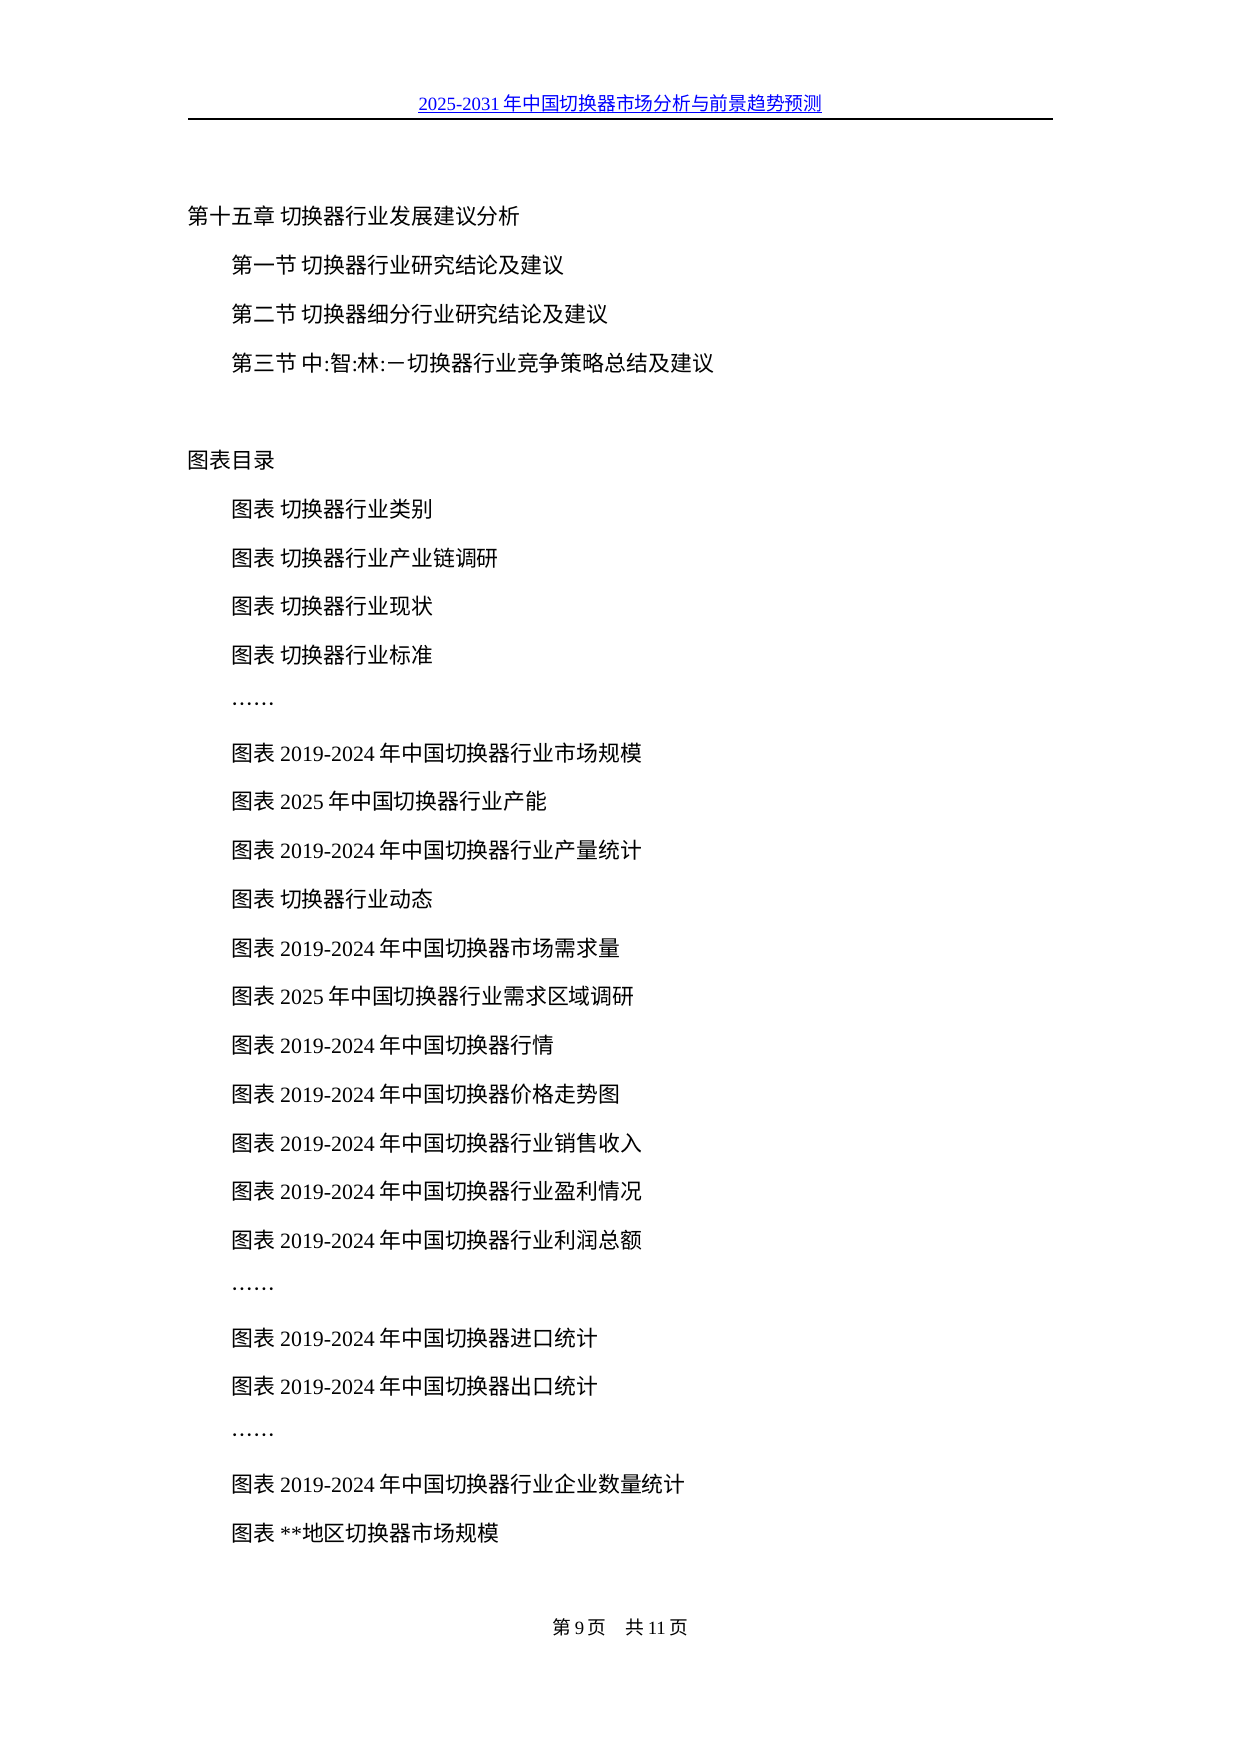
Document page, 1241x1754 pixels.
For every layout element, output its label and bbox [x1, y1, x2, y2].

text [187, 150, 1053, 1548]
